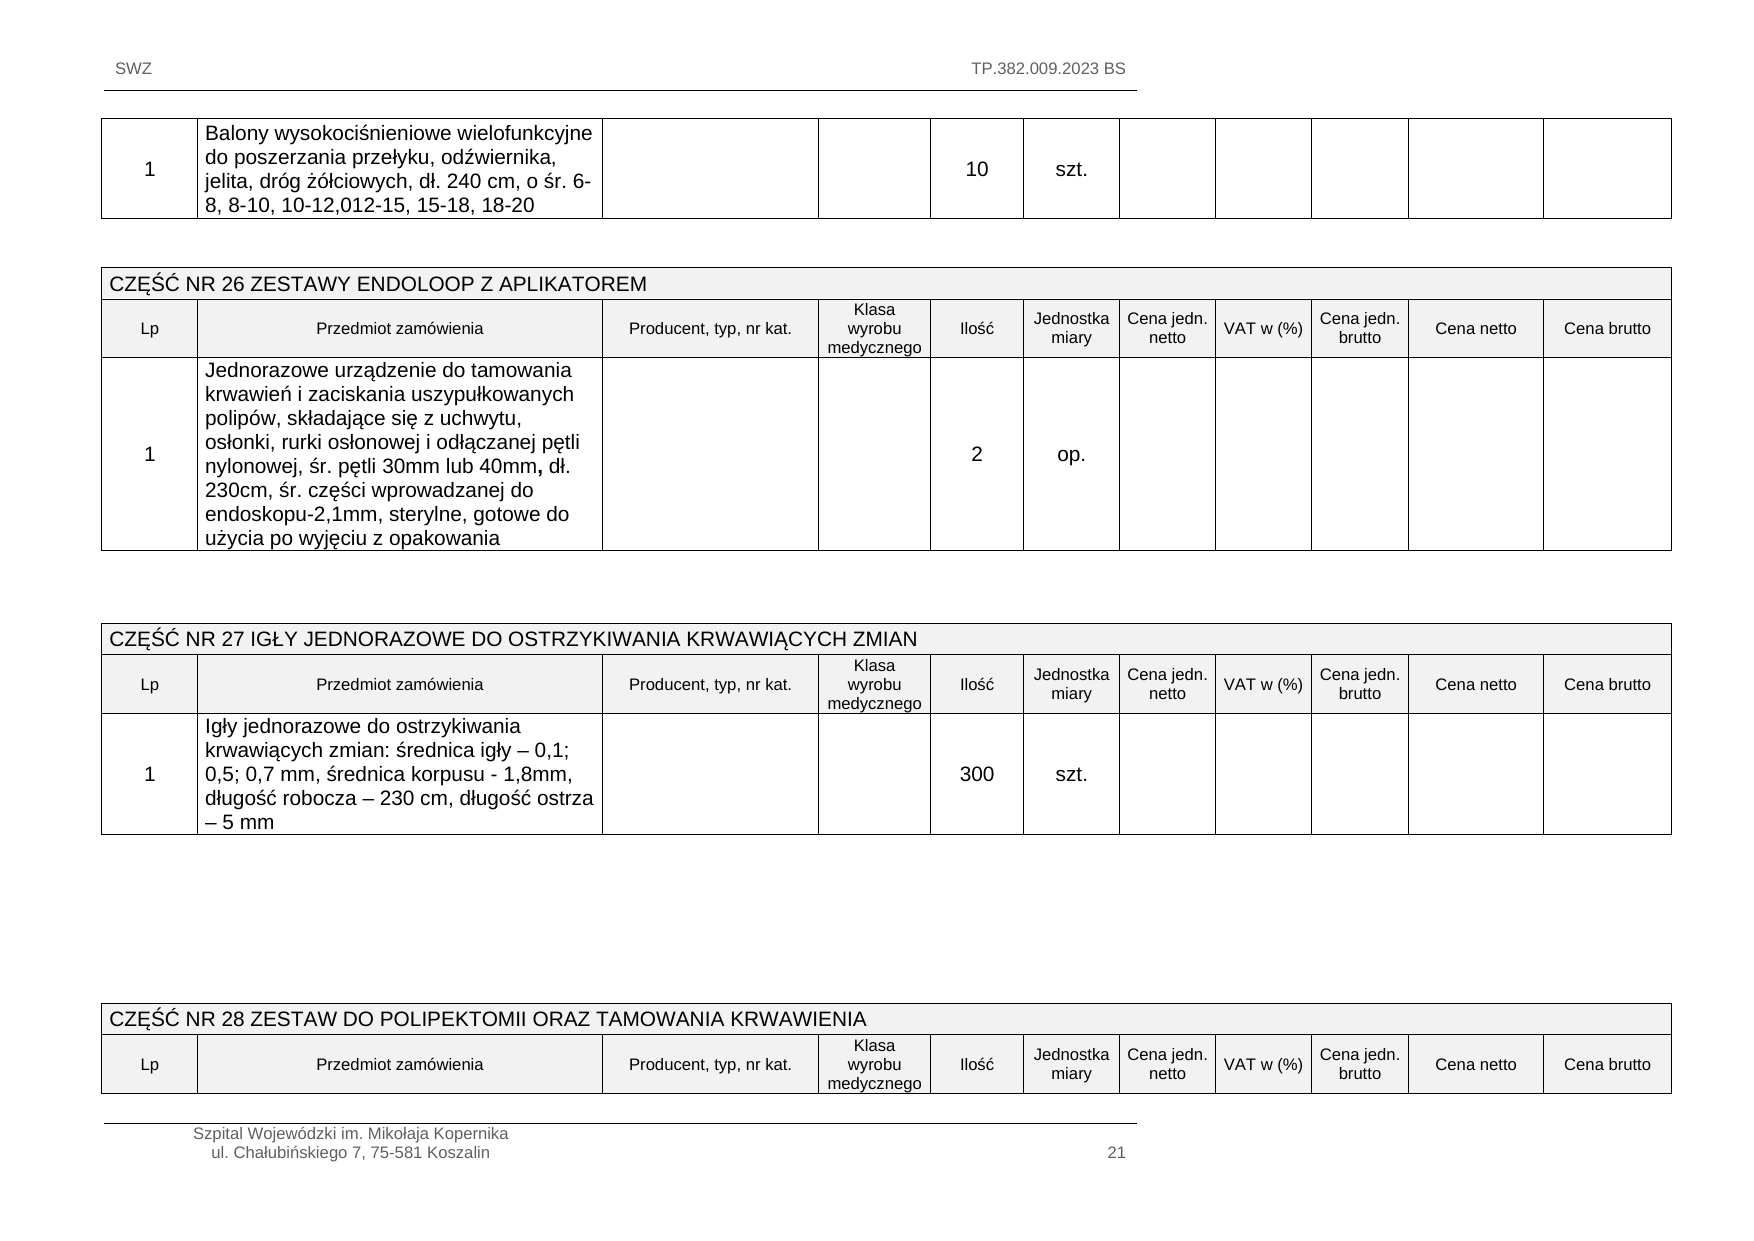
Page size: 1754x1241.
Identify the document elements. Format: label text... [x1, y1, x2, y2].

table_cell Cena jedn. brutto [1312, 655, 1408, 713]
table_cell Ilość [931, 300, 1023, 357]
table_cell VAT w (%) [1216, 655, 1311, 713]
table_cell Jednorazowe urządzenie do tamowania krwawień i zaciskania uszypułkowanych polipów, składające się z uchwytu, osłonki, rurki osłonowej i odłączanej pętli nylonowej, śr. pętli 30mm lub 40mm, dł. 230cm, śr. części wprowadzanej do endoskopu-2,1mm, sterylne, gotowe do użycia po wyjęciu z opakowania [198, 358, 602, 550]
table_cell Przedmiot zamówienia [198, 655, 602, 713]
table_cell Cena netto [1409, 655, 1543, 713]
table_cell [819, 714, 930, 834]
table_cell [1409, 119, 1543, 218]
table_cell [1216, 714, 1311, 834]
table_cell Cena jedn. netto [1120, 1035, 1215, 1093]
table_cell [603, 714, 818, 834]
table_cell 1 [102, 119, 197, 218]
table_cell 1 [102, 714, 197, 834]
table_cell Cena brutto [1544, 1035, 1671, 1093]
table_cell Producent, typ, nr kat. [603, 300, 818, 357]
table_cell Przedmiot zamówienia [198, 1035, 602, 1093]
table_cell Klasa wyrobu medycznego [819, 1035, 930, 1093]
table_cell Cena jedn. brutto [1312, 1035, 1408, 1093]
table_cell [1120, 358, 1215, 550]
table_cell Cena brutto [1544, 300, 1671, 357]
table_cell Jednostka miary [1024, 655, 1119, 713]
table_cell [1544, 358, 1671, 550]
table_cell [819, 119, 930, 218]
table_cell Igły jednorazowe do ostrzykiwania krwawiących zmian: średnica igły – 0,1; 0,5; 0,7 mm, średnica korpusu - 1,8mm, długość robocza – 230 cm, długość ostrza – 5 mm [198, 714, 602, 834]
table_cell [1409, 358, 1543, 550]
table_header CZĘŚĆ NR 26 ZESTAWY ENDOLOOP Z APLIKATOREM [102, 268, 1671, 298]
table_cell Ilość [931, 1035, 1023, 1093]
table_cell [1544, 714, 1671, 834]
table_cell Jednostka miary [1024, 1035, 1119, 1093]
table_cell [1312, 119, 1408, 218]
table_cell Producent, typ, nr kat. [603, 655, 818, 713]
table_cell szt. [1024, 714, 1119, 834]
table_cell [603, 358, 818, 550]
table_cell Klasa wyrobu medycznego [819, 300, 930, 357]
table_cell 300 [931, 714, 1023, 834]
table_cell [1216, 119, 1311, 218]
table_cell [819, 358, 930, 550]
table_cell Cena jedn. netto [1120, 655, 1215, 713]
table_cell Cena jedn. brutto [1312, 300, 1408, 357]
table_cell VAT w (%) [1216, 300, 1311, 357]
table_cell 1 [102, 358, 197, 550]
table_cell Ilość [931, 655, 1023, 713]
table_cell [603, 119, 818, 218]
table_header CZĘŚĆ NR 28 ZESTAW DO POLIPEKTOMII ORAZ TAMOWANIA KRWAWIENIA [102, 1004, 1671, 1034]
table_cell [1409, 714, 1543, 834]
table_cell 10 [931, 119, 1023, 218]
table_cell [1312, 714, 1408, 834]
table_cell Balony wysokociśnieniowe wielofunkcyjne do poszerzania przełyku, odźwiernika, jelita, dróg żółciowych, dł. 240 cm, o śr. 6-8, 8-10, 10-12,012-15, 15-18, 18-20 [198, 119, 602, 218]
table_cell Cena jedn. netto [1120, 300, 1215, 357]
table_cell Cena netto [1409, 1035, 1543, 1093]
table_cell Klasa wyrobu medycznego [819, 655, 930, 713]
table_cell 2 [931, 358, 1023, 550]
table_cell [1312, 358, 1408, 550]
table_cell Lp [102, 1035, 197, 1093]
table_cell op. [1024, 358, 1119, 550]
table_cell Cena netto [1409, 300, 1543, 357]
table_header CZĘŚĆ NR 27 IGŁY JEDNORAZOWE DO OSTRZYKIWANIA KRWAWIĄCYCH ZMIAN [102, 624, 1671, 654]
table_cell [1120, 119, 1215, 218]
table_cell Producent, typ, nr kat. [603, 1035, 818, 1093]
table_cell [1216, 358, 1311, 550]
table_cell Jednostka miary [1024, 300, 1119, 357]
table_cell Cena brutto [1544, 655, 1671, 713]
table_cell Przedmiot zamówienia [198, 300, 602, 357]
table_cell [1120, 714, 1215, 834]
table_cell szt. [1024, 119, 1119, 218]
table_cell Lp [102, 655, 197, 713]
table_cell VAT w (%) [1216, 1035, 1311, 1093]
table_cell [1544, 119, 1671, 218]
table_cell Lp [102, 300, 197, 357]
